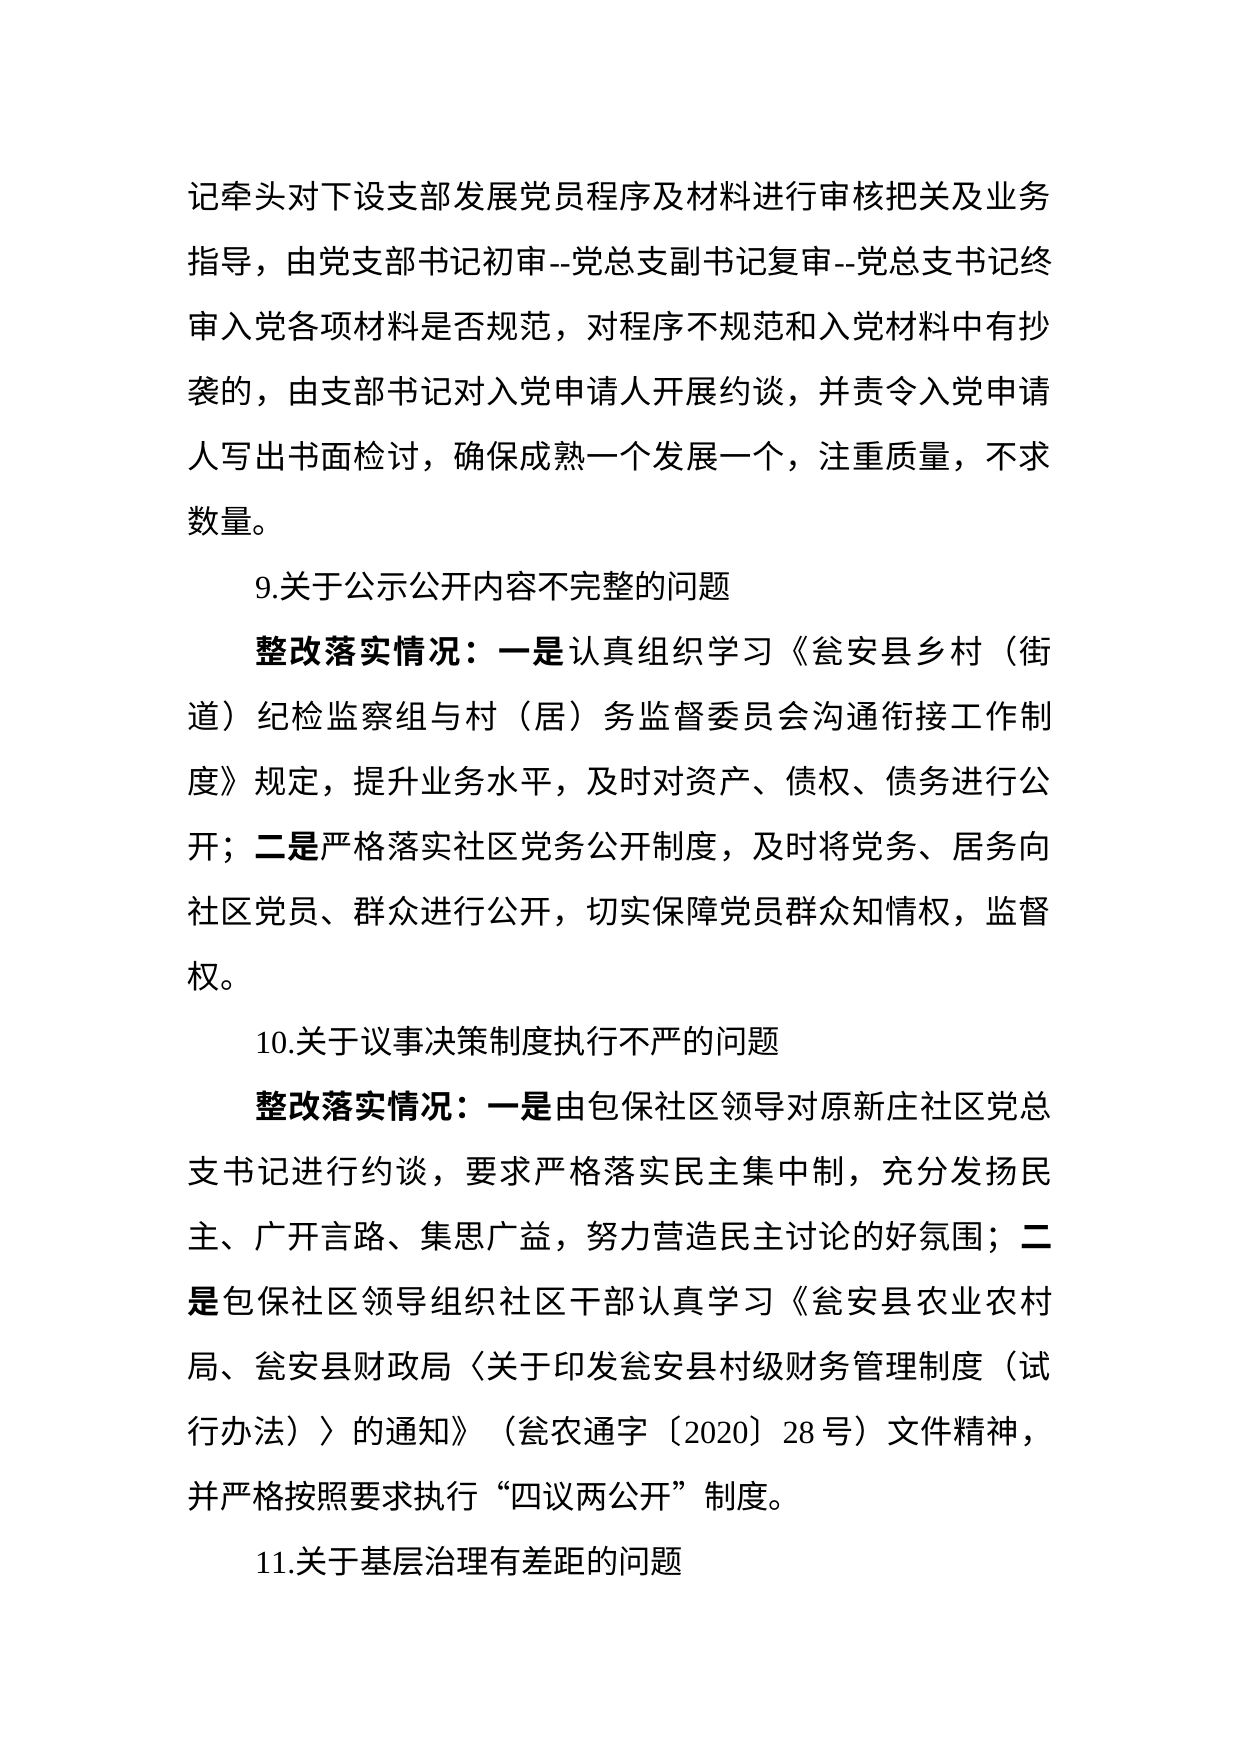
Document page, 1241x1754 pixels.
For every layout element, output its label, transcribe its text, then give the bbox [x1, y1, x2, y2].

text 整改落实情况：一是认真组织学习《瓮安县乡村（街道）纪检监察组与村（居）务监督委员会沟通衔接工作制度》规定，提升业务水平，及时对资产、债权、债务进行公开；二是严格落实社区党务公开制度，及时将党务、居务向社区党员、群众进行公开，切实保障党员群众知情权，监督权。 [187, 617, 1053, 1007]
text 9.关于公示公开内容不完整的问题 [187, 552, 1053, 617]
text 整改落实情况：一是由包保社区领导对原新庄社区党总支书记进行约谈，要求严格落实民主集中制，充分发扬民主、广开言路、集思广益，努力营造民主讨论的好氛围；二是包保社区领导组织社区干部认真学习《瓮安县农业农村局、瓮安县财政局〈关于印发瓮安县村级财务管理制度（试行办法）〉的通知》（瓮农通字〔2020〕28号）文件精神，并严格按照要求执行“四议两公开”制度。 [187, 1072, 1053, 1527]
text 11.关于基层治理有差距的问题 [187, 1527, 1053, 1592]
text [187, 162, 1053, 552]
text 10.关于议事决策制度执行不严的问题 [187, 1007, 1053, 1072]
